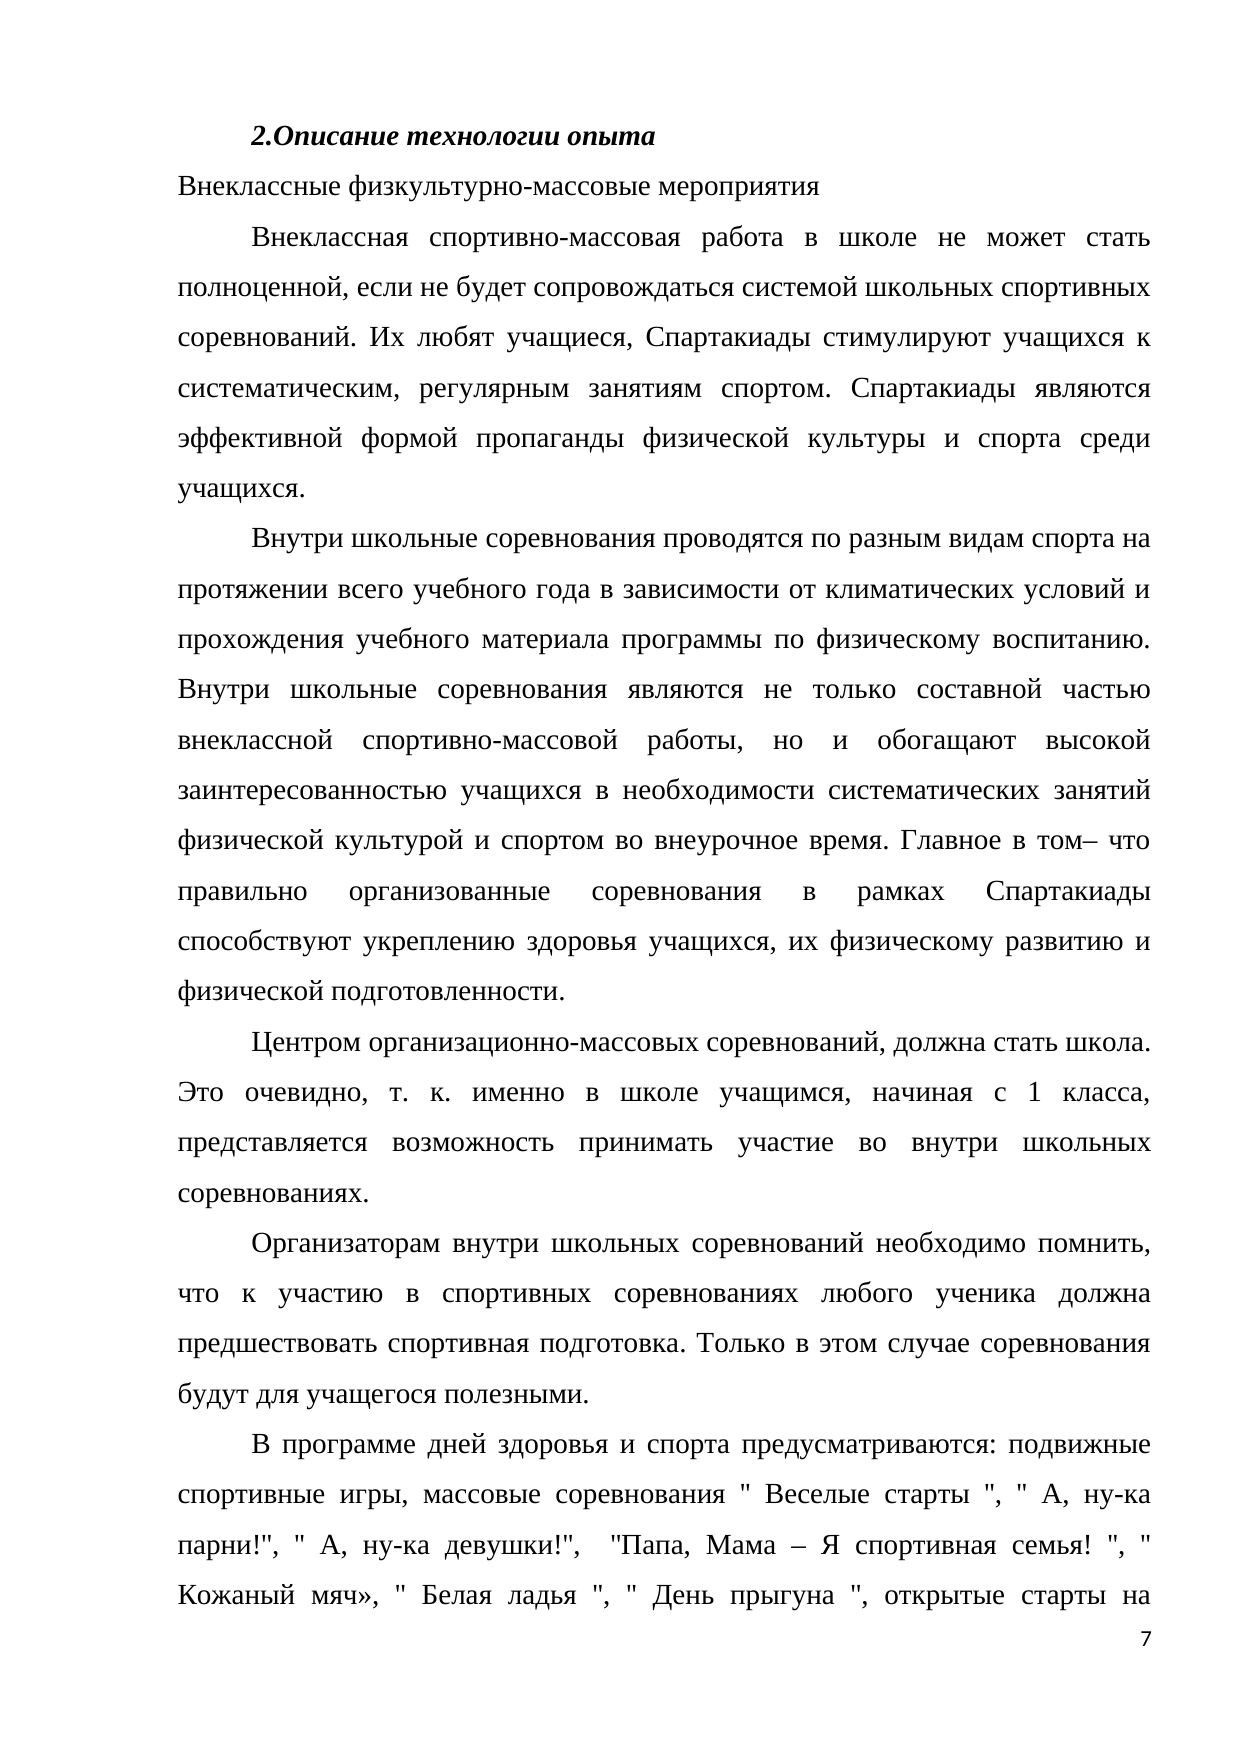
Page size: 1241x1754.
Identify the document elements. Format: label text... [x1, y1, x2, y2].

text Организаторам внутри школьных соревнований необходимо помнить, что к участию в спортивных соревнованиях любого ученика должна предшествовать спортивная подготовка. Только в этом случае соревнования будут для учащегося полезными. [177, 1225, 1152, 1409]
text 2.Описание технологии опыта [177, 118, 1152, 152]
text Внеклассная спортивно-массовая работа в школе не может стать полноценной, если не будет сопровождаться системой школьных спортивных соревнований. Их любят учащиеся, Спартакиады стимулируют учащихся к систематическим, регулярным занятиям спортом. Спартакиады являются эффективной формой пропаганды физической культуры и спорта среди учащихся. [177, 219, 1152, 504]
text Внутри школьные соревнования проводятся по разным видам спорта на протяжении всего учебного года в зависимости от климатических условий и прохождения учебного материала программы по физическому воспитанию. Внутри школьные соревнования являются не только составной частью внеклассной спортивно-массовой работы, но и обогащают высокой заинтересованностью учащихся в необходимости систематических занятий физической культурой и спортом во внеурочное время. Главное в том– что правильно организованные соревнования в рамках Спартакиады способствуют укреплению здоровья учащихся, их физическому развитию и физической подготовленности. [177, 521, 1152, 1007]
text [177, 1426, 1152, 1611]
text Внеклассные физкультурно-массовые мероприятия [177, 168, 1152, 202]
text Центром организационно-массовых соревнований, должна стать школа. Это очевидно, т. к. именно в школе учащимся, начиная с 1 класса, представляется возможность принимать участие во внутри школьных соревнованиях. [177, 1024, 1152, 1208]
